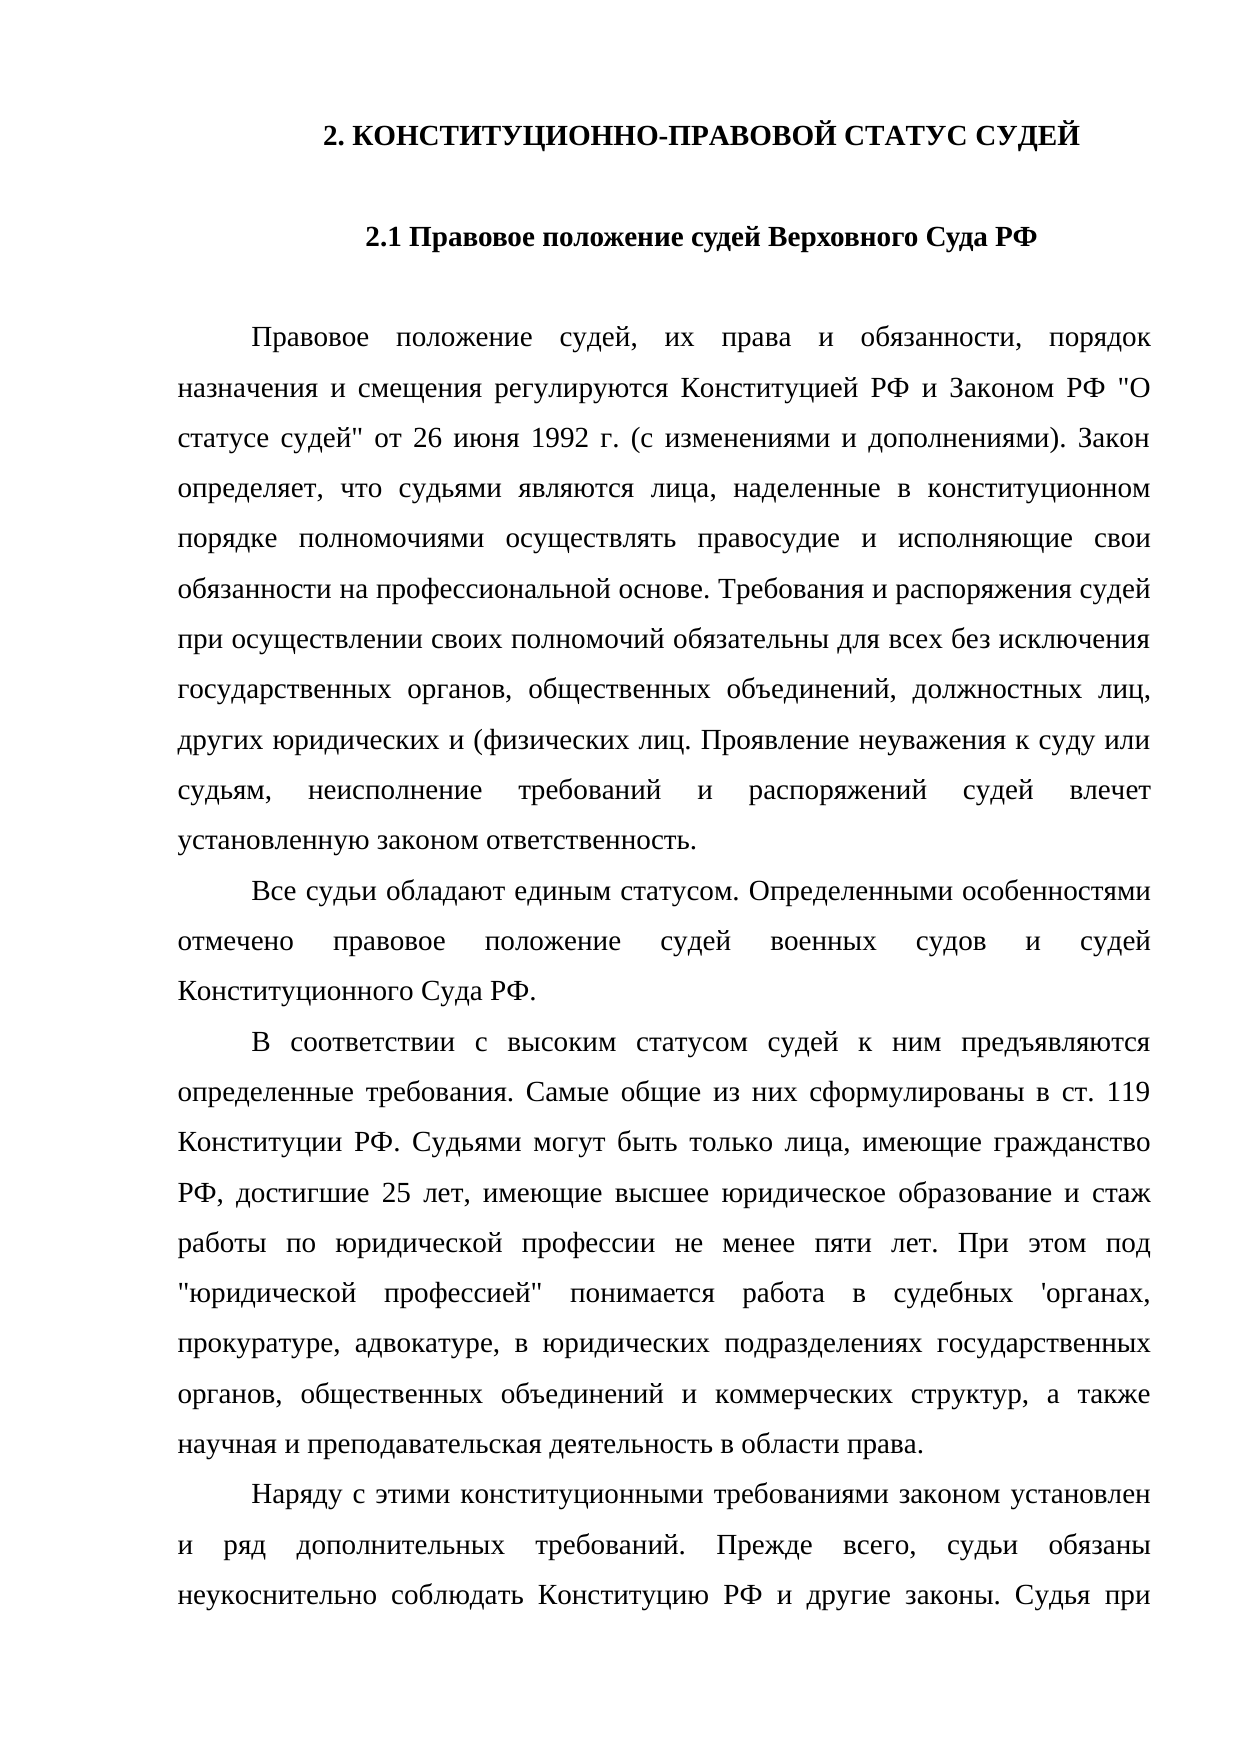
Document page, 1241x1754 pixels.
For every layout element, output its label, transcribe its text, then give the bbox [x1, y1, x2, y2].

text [177, 1477, 1152, 1611]
text Правовое положение судей, их права и обязанности, порядок назначения и смещения регулируются Конституцией РФ и Законом РФ "О статусе судей" от 26 июня . (с изменениями и дополнениями). Закон определяет, что судьями являются лица, наделенные в конституционном порядке полномочиями осуществлять правосудие и исполняющие свои обязанности на профессиональной основе. Требования и распоряжения судей при осуществлении своих полномочий обязательны для всех без исключения государственных органов, общественных объединений, должностных лиц, других юридических и (физических лиц. Проявление неуважения к суду или судьям, неисполнение требований и распоряжений судей влечет установленную законом ответственность. [177, 319, 1152, 856]
text 2. КОНСТИТУЦИОННО-ПРАВОВОЙ СТАТУС СУДЕЙ [177, 118, 1152, 152]
text 2.1 Правовое положение судей Верховного Суда РФ [177, 219, 1152, 252]
text Все судьи обладают единым статусом. Определенными особенностями отмечено правовое положение судей военных судов и судей Конституционного Суда РФ. [177, 873, 1152, 1007]
text В соответствии с высоким статусом судей к ним предъявляются определенные требования. Самые общие из них сформулированы в ст. 119 Конституции РФ. Судьями могут быть только лица, имеющие гражданство РФ, достигшие 25 лет, имеющие высшее юридическое образование и стаж работы по юридической профессии не менее пяти лет. При этом под "юридической профессией" понимается работа в судебных 'органах, прокуратуре, адвокатуре, в юридических подразделениях государственных органов, общественных объединений и коммерческих структур, а также научная и преподавательская деятельность в области права. [177, 1024, 1152, 1460]
